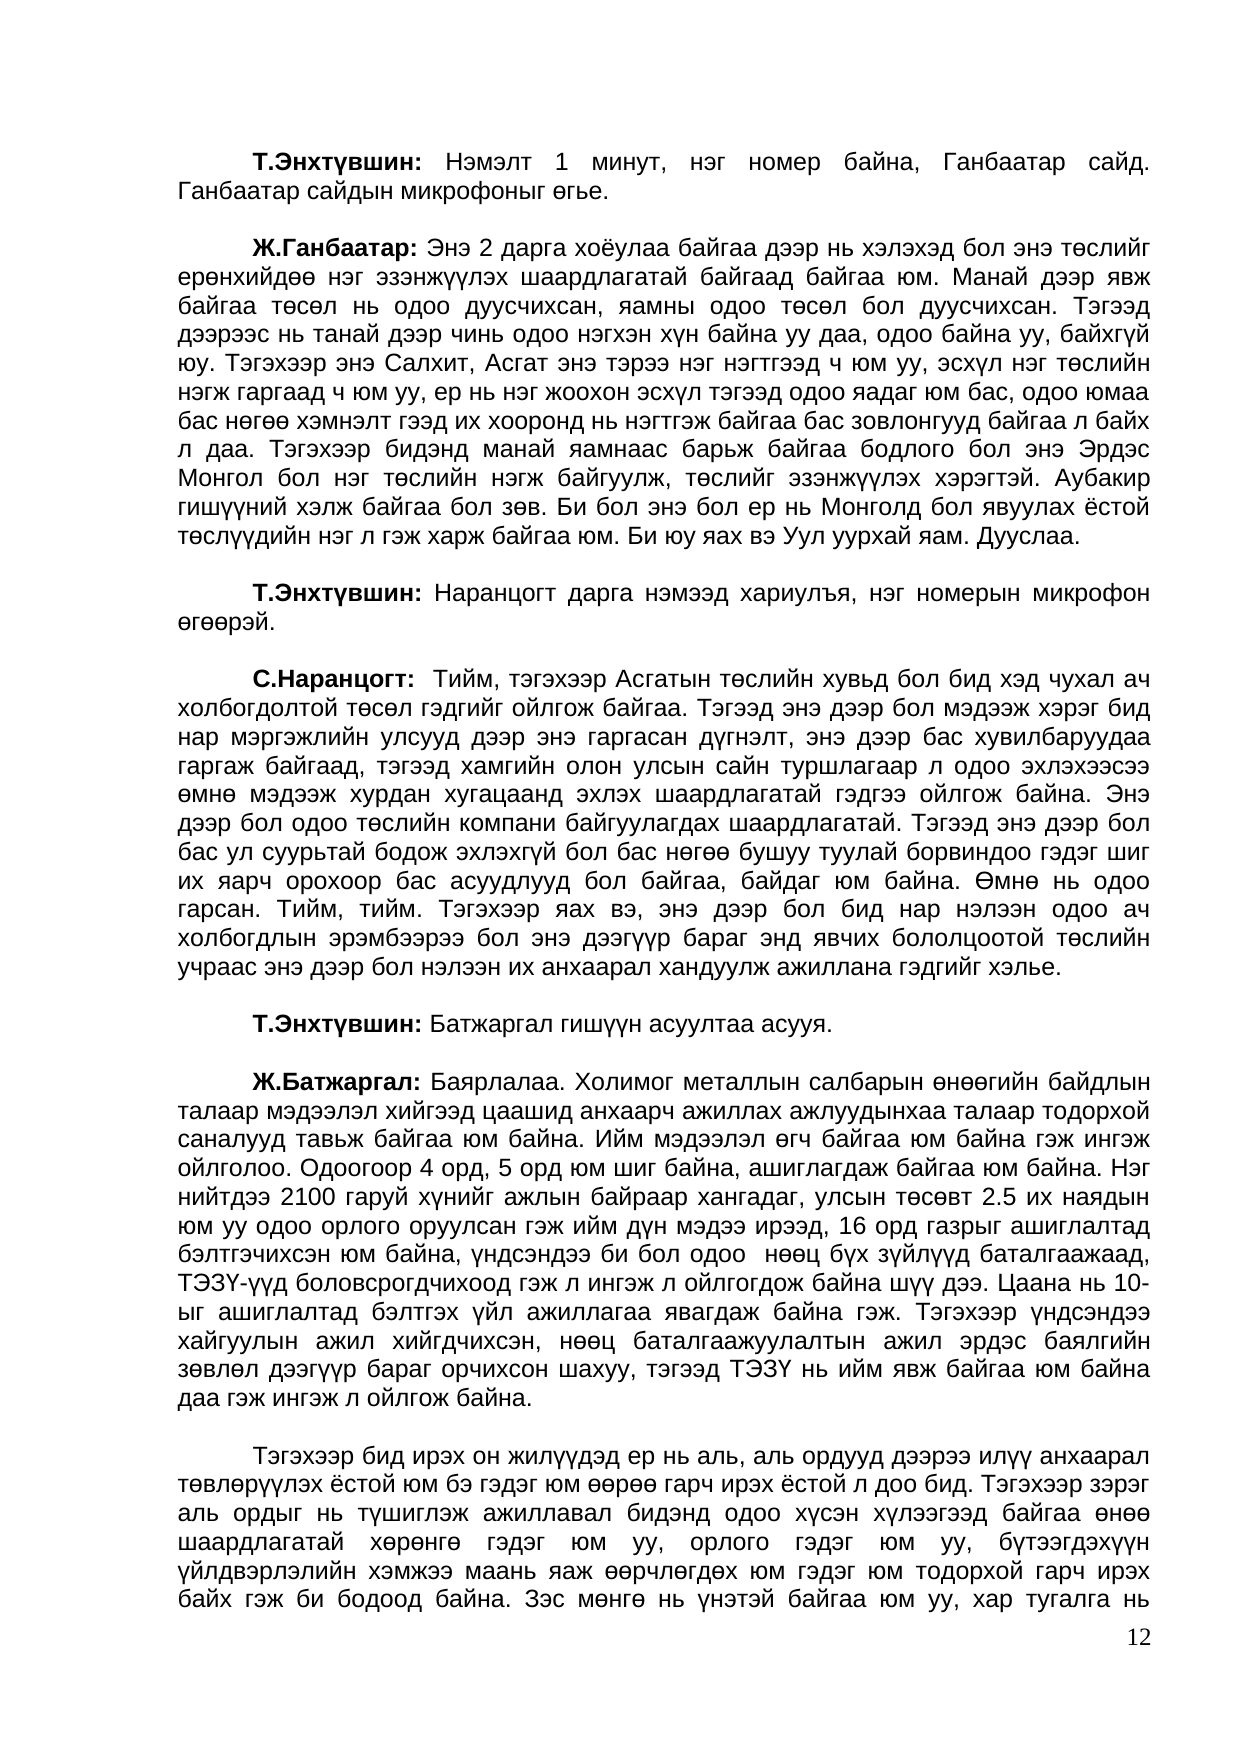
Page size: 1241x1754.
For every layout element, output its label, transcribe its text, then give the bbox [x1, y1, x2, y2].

text Ж.Ганбаатар: Энэ 2 дарга хоёулаа байгаа дээр нь хэлэхэд бол энэ төслийг ерөнхийдөө нэг эзэнжүүлэх шаардлагатай байгаад байгаа юм. Манай дээр явж байгаа төсөл нь одоо дуусчихсан, яамны одоо төсөл бол дуусчихсан. Тэгээд дээрээс нь танай дээр чинь одоо нэгхэн хүн байна уу даа, одоо байна уу, байхгүй юу. Тэгэхээр энэ Салхит, Асгат энэ тэрээ нэг нэгтгээд ч юм уу, эсхүл нэг төслийн нэгж гаргаад ч юм уу, ер нь нэг жоохон эсхүл тэгээд одоо яадаг юм бас, одоо юмаа бас нөгөө хэмнэлт гээд их хооронд нь нэгтгэж байгаа бас зовлонгууд байгаа л байх л даа. Тэгэхээр бидэнд манай яамнаас барьж байгаа бодлого бол энэ Эрдэс Монгол бол нэг төслийн нэгж байгуулж, төслийг эзэнжүүлэх хэрэгтэй. Аубакир гишүүний хэлж байгаа бол зөв. Би бол энэ бол ер нь Монголд бол явуулах ёстой төслүүдийн нэг л гэж харж байгаа юм. Би юу яах вэ Уул уурхай яам. Дууслаа. [177, 233, 1152, 549]
text С.Наранцогт: Тийм, тэгэхээр Асгатын төслийн хувьд бол бид хэд чухал ач холбогдолтой төсөл гэдгийг ойлгож байгаа. Тэгээд энэ дээр бол мэдээж хэрэг бид нар мэргэжлийн улсууд дээр энэ гаргасан дүгнэлт, энэ дээр бас хувилбаруудаа гаргаж байгаад, тэгээд хамгийн олон улсын сайн туршлагаар л одоо эхлэхээсээ өмнө мэдээж хурдан хугацаанд эхлэх шаардлагатай гэдгээ ойлгож байна. Энэ дээр бол одоо төслийн компани байгуулагдах шаардлагатай. Тэгээд энэ дээр бол бас ул суурьтай бодож эхлэхгүй бол бас нөгөө бушуу туулай борвиндоо гэдэг шиг их яарч орохоор бас асуудлууд бол байгаа, байдаг юм байна. Өмнө нь одоо гарсан. Тийм, тийм. Тэгэхээр яах вэ, энэ дээр бол бид нар нэлээн одоо ач холбогдлын эрэмбээрээ бол энэ дээгүүр бараг энд явчих бололцоотой төслийн учраас энэ дээр бол нэлээн их анхаарал хандуулж ажиллана гэдгийг хэлье. [177, 664, 1152, 981]
text Т.Энхтүвшин: Наранцогт дарга нэмээд хариулъя, нэг номерын микрофон өгөөрэй. [177, 578, 1152, 636]
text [177, 1441, 1152, 1613]
text Т.Энхтүвшин: Нэмэлт 1 минут, нэг номер байна, Ганбаатар сайд. Ганбаатар сайдын микрофоныг өгье. [177, 147, 1152, 204]
text Ж.Батжаргал: Баярлалаа. Холимог металлын салбарын өнөөгийн байдлын талаар мэдээлэл хийгээд цаашид анхаарч ажиллах ажлуудынхаа талаар тодорхой саналууд тавьж байгаа юм байна. Ийм мэдээлэл өгч байгаа юм байна гэж ингэж ойлголоо. Одоогоор 4 орд, 5 орд юм шиг байна, ашиглагдаж байгаа юм байна. Нэг нийтдээ 2100 гаруй хүнийг ажлын байраар хангадаг, улсын төсөвт 2.5 их наядын юм уу одоо орлого оруулсан гэж ийм дүн мэдээ ирээд, 16 орд газрыг ашиглалтад бэлтгэчихсэн юм байна, үндсэндээ би бол одоо нөөц бүх зүйлүүд баталгаажаад, ТЭЗҮ-үүд боловсрогдчихоод гэж л ингэж л ойлгогдож байна шүү дээ. Цаана нь 10-ыг ашиглалтад бэлтгэх үйл ажиллагаа явагдаж байна гэж. Тэгэхээр үндсэндээ хайгуулын ажил хийгдчихсэн, нөөц баталгаажуулалтын ажил эрдэс баялгийн зөвлөл дээгүүр бараг орчихсон шахуу, тэгээд ТЭЗҮ нь ийм явж байгаа юм байна даа гэж ингэж л ойлгож байна. [177, 1067, 1152, 1412]
text Т.Энхтүвшин: Батжаргал гишүүн асуултаа асууя. [177, 1009, 1152, 1038]
